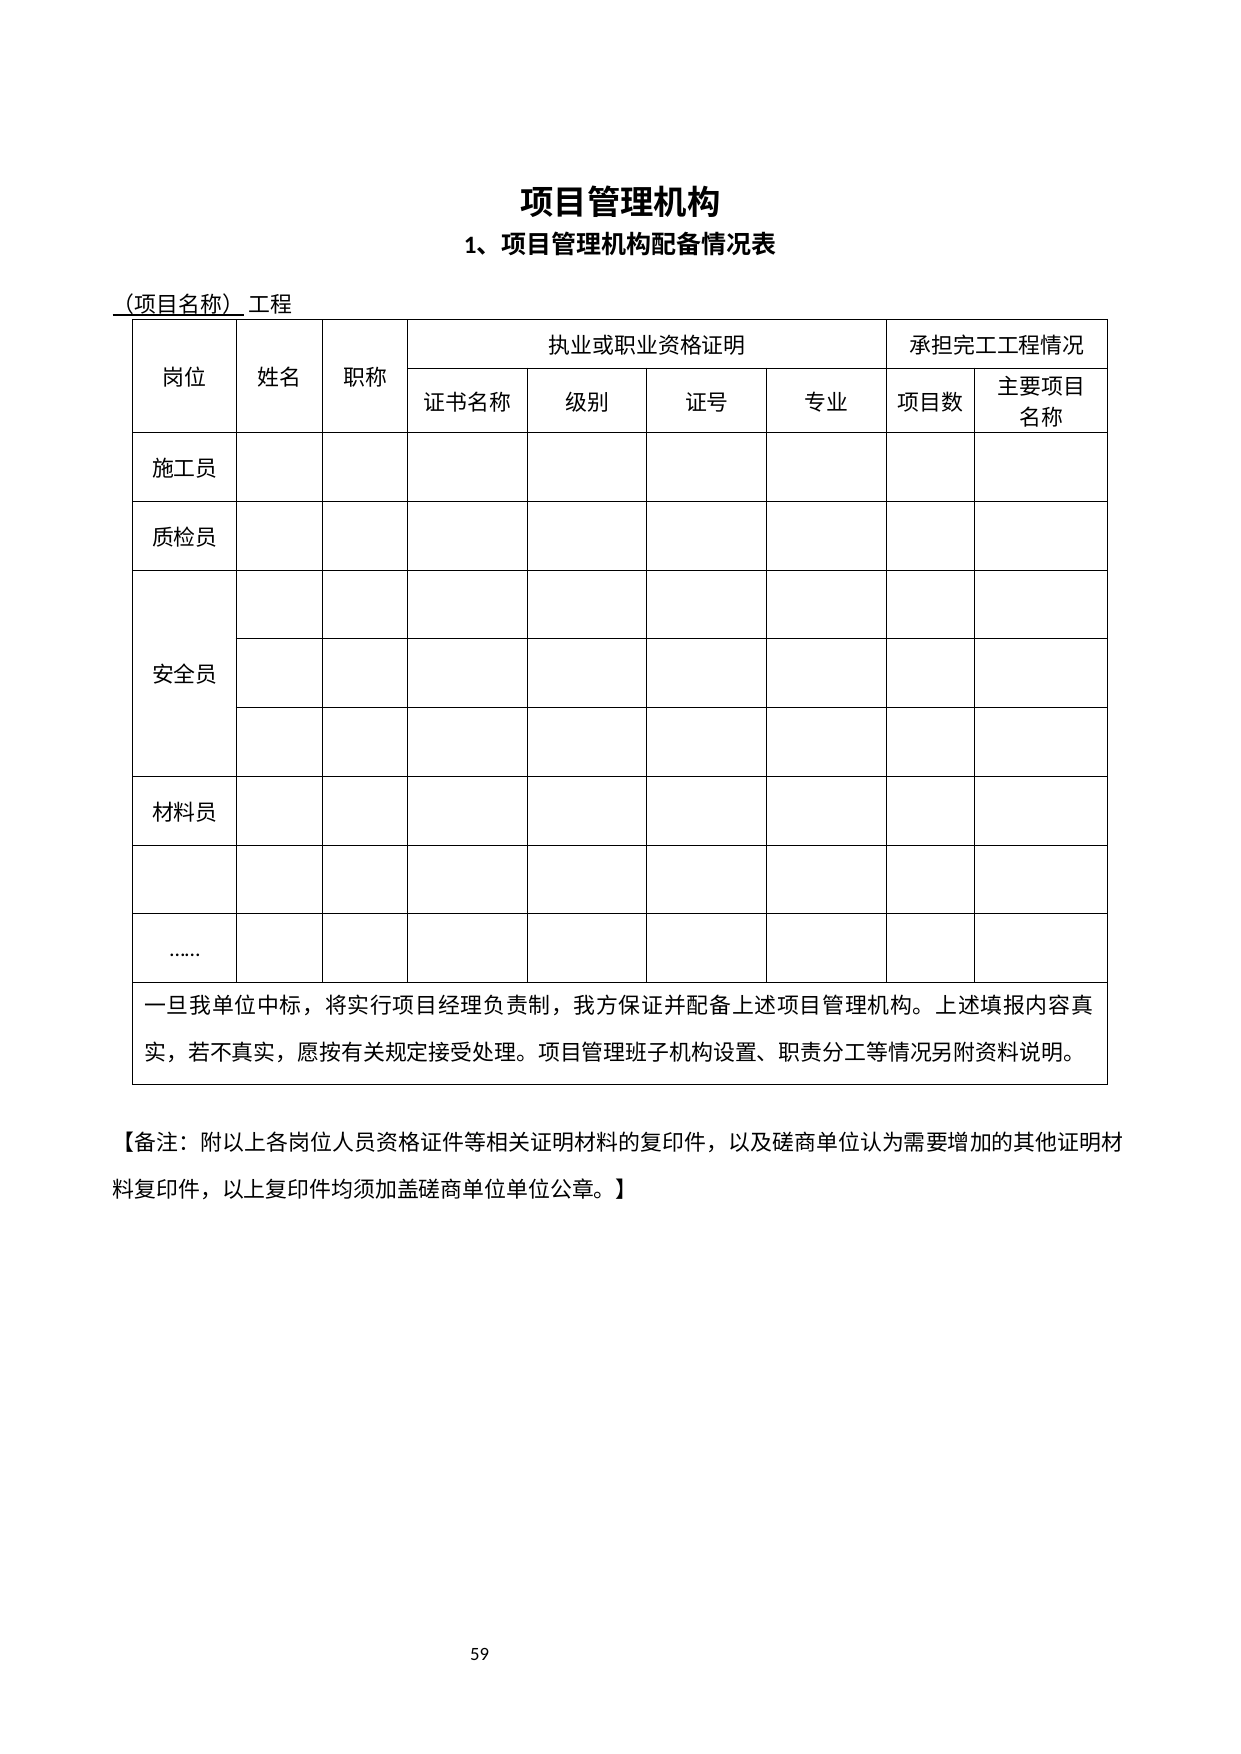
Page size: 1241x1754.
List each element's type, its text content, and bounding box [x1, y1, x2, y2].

table_cell [767, 502, 886, 569]
table_cell [528, 914, 646, 982]
table_cell [237, 777, 322, 844]
table_cell 安全员 [133, 571, 236, 776]
table_cell 施工员 [133, 433, 236, 501]
table_cell [647, 708, 766, 776]
table_cell [767, 914, 886, 982]
table_cell [323, 433, 407, 501]
table_cell [887, 639, 974, 707]
table_cell [647, 846, 766, 913]
table_cell [237, 639, 322, 707]
table_cell [408, 914, 527, 982]
table_cell [647, 777, 766, 844]
table_cell [767, 433, 886, 501]
table_cell [887, 502, 974, 569]
table_header 执业或职业资格证明 [408, 320, 886, 368]
text （项目名称） 工程 [112, 287, 1128, 319]
table_header 岗位 [133, 320, 236, 432]
table_cell [975, 846, 1107, 913]
table_cell [647, 571, 766, 638]
table_cell [647, 502, 766, 569]
table_cell [323, 708, 407, 776]
table_cell [408, 433, 527, 501]
table_cell 材料员 [133, 777, 236, 844]
table_cell [647, 914, 766, 982]
table_cell [408, 571, 527, 638]
table_cell [887, 571, 974, 638]
table_cell [408, 708, 527, 776]
table_cell 专业 [767, 369, 886, 432]
table_cell 主要项目 名称 [975, 369, 1107, 432]
table_cell [528, 777, 646, 844]
table_cell [767, 571, 886, 638]
table_cell [528, 502, 646, 569]
table_cell [528, 846, 646, 913]
table_cell [528, 639, 646, 707]
table_cell [133, 846, 236, 913]
table_cell [323, 571, 407, 638]
table_cell …… [133, 914, 236, 982]
table_cell 证号 [647, 369, 766, 432]
table_cell [767, 777, 886, 844]
text 项目管理机构 [112, 176, 1128, 224]
table_cell [323, 846, 407, 913]
text 1、项目管理机构配备情况表 [112, 224, 1128, 261]
table_cell [237, 502, 322, 569]
table_cell [887, 846, 974, 913]
table_cell [408, 777, 527, 844]
table_cell [887, 433, 974, 501]
table_cell [975, 639, 1107, 707]
table_cell [647, 639, 766, 707]
table_cell [887, 777, 974, 844]
table_cell [975, 571, 1107, 638]
table_cell 项目数 [887, 369, 974, 432]
table_cell [528, 708, 646, 776]
table_header 职称 [323, 320, 407, 432]
table_cell [237, 708, 322, 776]
table_cell [323, 639, 407, 707]
table_cell [237, 914, 322, 982]
table_cell [408, 846, 527, 913]
table_cell [887, 708, 974, 776]
table_cell 证书名称 [408, 369, 527, 432]
table_cell [767, 846, 886, 913]
table_cell [767, 708, 886, 776]
table_cell [323, 777, 407, 844]
table_cell [237, 571, 322, 638]
table_cell [323, 502, 407, 569]
table_cell [975, 914, 1107, 982]
table_cell [408, 502, 527, 569]
table_cell [528, 433, 646, 501]
table_cell 质检员 [133, 502, 236, 569]
table_header 姓名 [237, 320, 322, 432]
text 【备注：附以上各岗位人员资格证件等相关证明材料的复印件，以及磋商单位认为需要增加的其他证明材料复印件，以上复印件均须加盖磋商单位单位公章。】 [112, 1125, 1128, 1204]
table_cell 级别 [528, 369, 646, 432]
table_cell [975, 433, 1107, 501]
table_header 承担完工工程情况 [887, 320, 1107, 368]
table_cell [323, 914, 407, 982]
table_cell 一旦我单位中标，将实行项目经理负责制，我方保证并配备上述项目管理机构。上述填报内容真实，若不真实，愿按有关规定接受处理。项目管理班子机构设置、职责分工等情况另附资料说明。 [133, 983, 1107, 1084]
table_cell [767, 639, 886, 707]
table_cell [528, 571, 646, 638]
table_cell [647, 433, 766, 501]
table_cell [975, 708, 1107, 776]
table_cell [975, 777, 1107, 844]
table_cell [237, 846, 322, 913]
table_cell [237, 433, 322, 501]
table_cell [887, 914, 974, 982]
table_cell [975, 502, 1107, 569]
table_cell [408, 639, 527, 707]
